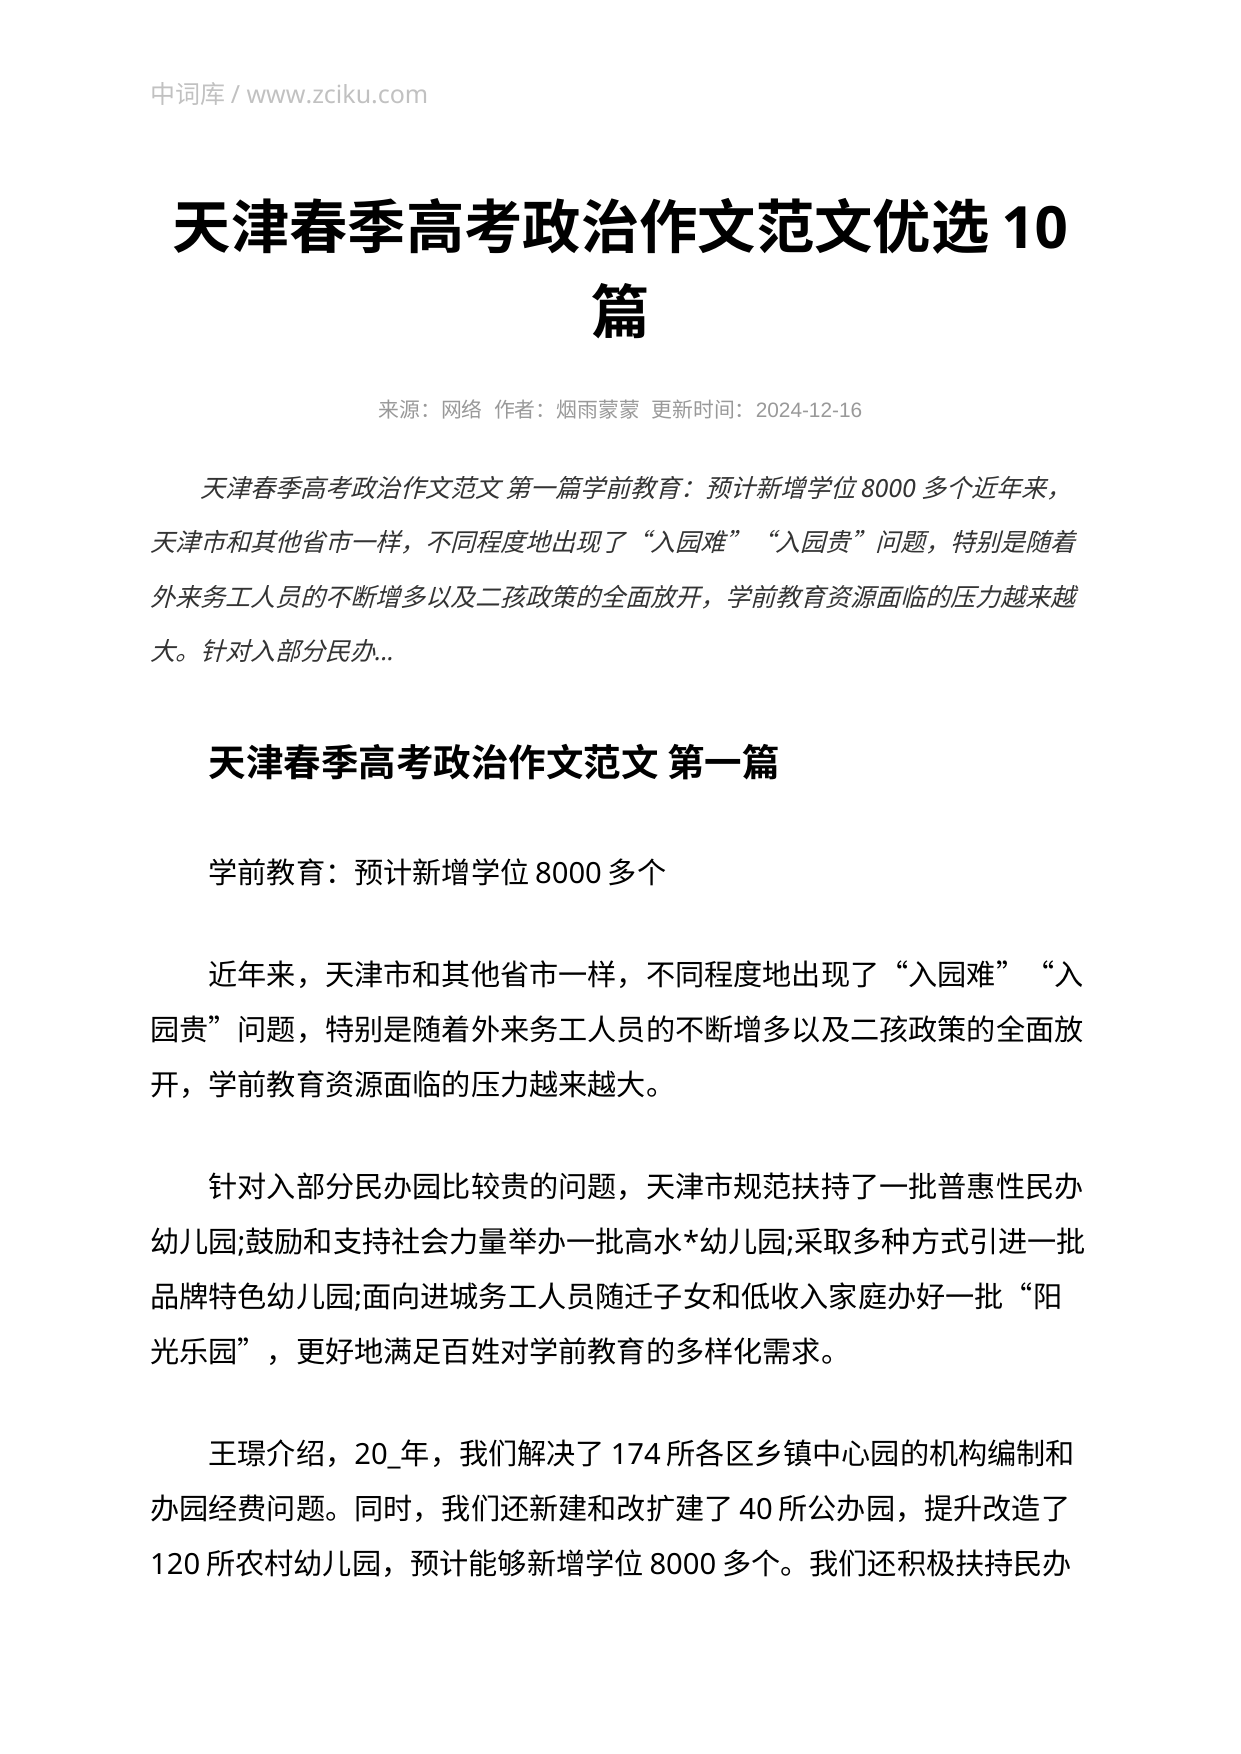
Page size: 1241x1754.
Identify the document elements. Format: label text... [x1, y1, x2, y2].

subtitle 天津春季高考政治作文范文优选10篇 [150, 181, 1090, 351]
text 天津春季高考政治作文范文 第一篇 [150, 733, 1090, 787]
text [150, 1430, 1090, 1583]
text 天津春季高考政治作文范文 第一篇学前教育：预计新增学位8000多个近年来，天津市和其他省市一样，不同程度地出现了“入园难”“入园贵”问题，特别是随着外来务工人员的不断增多以及二孩政策的全面放开，学前教育资源面临的压力越来越大。针对入部分民办... [150, 468, 1090, 668]
text 针对入部分民办园比较贵的问题，天津市规范扶持了一批普惠性民办幼儿园;鼓励和支持社会力量举办一批高水*幼儿园;采取多种方式引进一批品牌特色幼儿园;面向进城务工人员随迁子女和低收入家庭办好一批“阳光乐园”，更好地满足百姓对学前教育的多样化需求。 [150, 1163, 1090, 1371]
text 近年来，天津市和其他省市一样，不同程度地出现了“入园难”“入园贵”问题，特别是随着外来务工人员的不断增多以及二孩政策的全面放开，学前教育资源面临的压力越来越大。 [150, 952, 1090, 1104]
text 来源：网络 作者：烟雨蒙蒙 更新时间：2024-12-16 [150, 397, 1090, 421]
text 学前教育：预计新增学位8000多个 [150, 850, 1090, 892]
